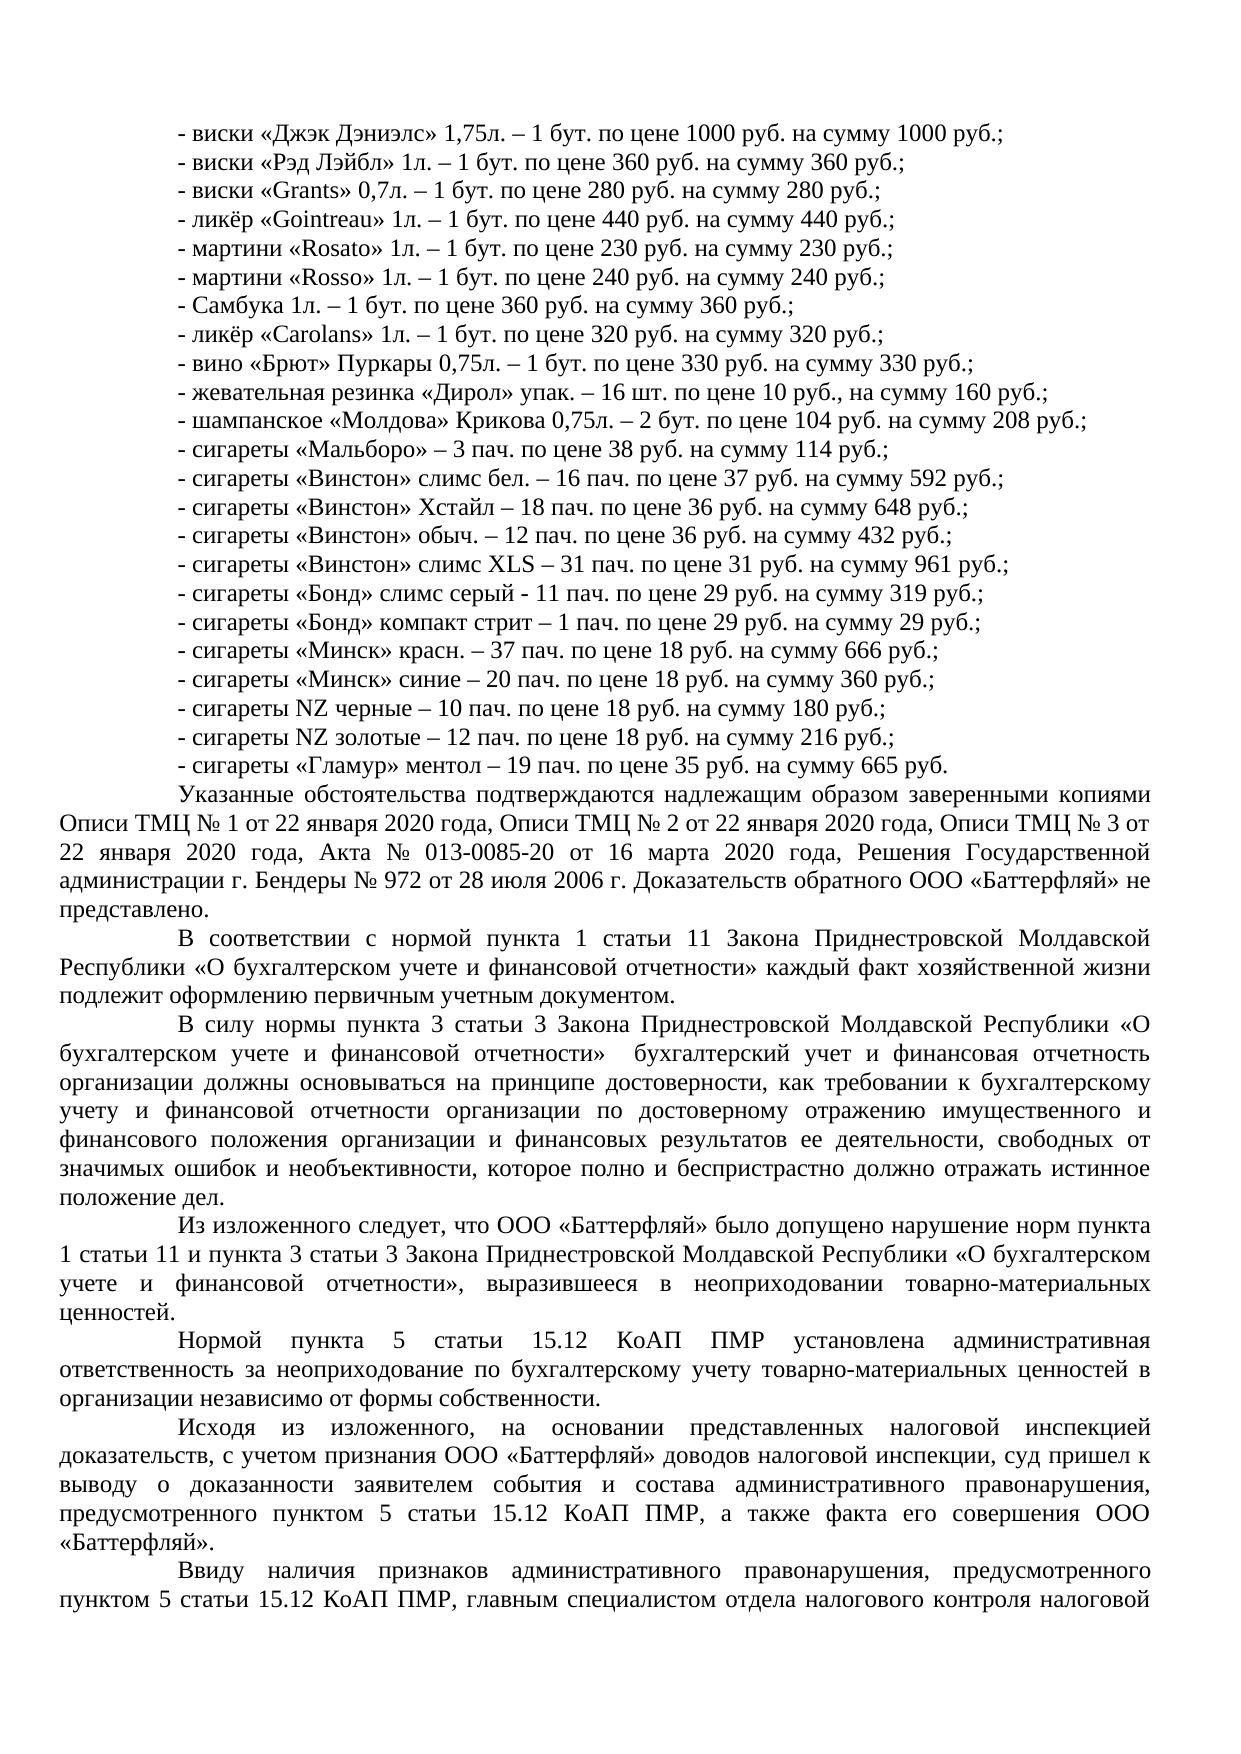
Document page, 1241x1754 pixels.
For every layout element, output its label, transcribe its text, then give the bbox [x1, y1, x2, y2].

text - сигареты «Винстон» слимс бел. – 16 пач. по цене 37 руб. на сумму 592 руб.; [177, 463, 1152, 492]
text - шампанское «Молдова» Крикова 0,75л. – 2 бут. по цене 104 руб. на сумму 208 руб.; [177, 406, 1152, 434]
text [59, 1556, 1152, 1613]
text - сигареты «Минск» синие – 20 пач. по цене 18 руб. на сумму 360 руб.; [177, 664, 1152, 693]
text - сигареты NZ черные – 10 пач. по цене 18 руб. на сумму 180 руб.; [177, 693, 1152, 722]
text - виски «Рэд Лэйбл» 1л. – 1 бут. по цене 360 руб. на сумму 360 руб.; [177, 147, 1152, 176]
text Исходя из изложенного, на основании представленных налоговой инспекцией доказательств, с учетом признания ООО «Баттерфляй» доводов налоговой инспекции, суд пришел к выводу о доказанности заявителем события и состава административного правонарушения, предусмотренного пунктом 5 статьи 15.12 КоАП ПМР, а также факта его совершения ООО «Баттерфляй». [59, 1412, 1152, 1556]
text - сигареты «Мальборо» – 3 пач. по цене 38 руб. на сумму 114 руб.; [177, 434, 1152, 463]
text Из изложенного следует, что ООО «Баттерфляй» было допущено нарушение норм пункта 1 статьи 11 и пункта 3 статьи 3 Закона Приднестровской Молдавской Республики «О бухгалтерском учете и финансовой отчетности», выразившееся в неоприходовании товарно-материальных ценностей. [59, 1211, 1152, 1326]
text - ликёр «Carolans» 1л. – 1 бут. по цене 320 руб. на сумму 320 руб.; [177, 319, 1152, 348]
text - сигареты «Бонд» компакт стрит – 1 пач. по цене 29 руб. на сумму 29 руб.; [177, 607, 1152, 636]
text - сигареты «Гламур» ментол – 19 пач. по цене 35 руб. на сумму 665 руб. [177, 751, 1152, 779]
text - Самбука 1л. – 1 бут. по цене 360 руб. на сумму 360 руб.; [177, 291, 1152, 319]
text - мартини «Rosso» 1л. – 1 бут. по цене 240 руб. на сумму 240 руб.; [177, 262, 1152, 291]
text - сигареты «Винстон» Хстайл – 18 пач. по цене 36 руб. на сумму 648 руб.; [177, 492, 1152, 521]
text - сигареты «Винстон» обыч. – 12 пач. по цене 36 руб. на сумму 432 руб.; [177, 521, 1152, 549]
text - виски «Grants» 0,7л. – 1 бут. по цене 280 руб. на сумму 280 руб.; [177, 176, 1152, 204]
text - сигареты «Минск» красн. – 37 пач. по цене 18 руб. на сумму 666 руб.; [177, 636, 1152, 664]
text - сигареты «Бонд» слимс серый - 11 пач. по цене 29 руб. на сумму 319 руб.; [177, 578, 1152, 607]
text - виски «Джэк Дэниэлс» 1,75л. – 1 бут. по цене 1000 руб. на сумму 1000 руб.; [177, 118, 1152, 147]
text В силу нормы пункта 3 статьи 3 Закона Приднестровской Молдавской Республики «О бухгалтерском учете и финансовой отчетности» бухгалтерский учет и финансовая отчетность организации должны основываться на принципе достоверности, как требовании к бухгалтерскому учету и финансовой отчетности организации по достоверному отражению имущественного и финансового положения организации и финансовых результатов ее деятельности, свободных от значимых ошибок и необъективности, которое полно и беспристрастно должно отражать истинное положение дел. [59, 1009, 1152, 1211]
text - жевательная резинка «Дирол» упак. – 16 шт. по цене 10 руб., на сумму 160 руб.; [177, 377, 1152, 406]
text - ликёр «Gointreau» 1л. – 1 бут. по цене 440 руб. на сумму 440 руб.; [177, 204, 1152, 233]
text В соответствии с нормой пункта 1 статьи 11 Закона Приднестровской Молдавской Республики «О бухгалтерском учете и финансовой отчетности» каждый факт хозяйственной жизни подлежит оформлению первичным учетным документом. [59, 923, 1152, 1009]
text - вино «Брют» Пуркары 0,75л. – 1 бут. по цене 330 руб. на сумму 330 руб.; [177, 348, 1152, 377]
text Указанные обстоятельства подтверждаются надлежащим образом заверенными копиями Описи ТМЦ № 1 от 22 января 2020 года, Описи ТМЦ № 2 от 22 января 2020 года, Описи ТМЦ № 3 от 22 января 2020 года, Акта № 013-0085-20 от 16 марта 2020 года, Решения Государственной администрации г. Бендеры № 972 от 28 июля 2006 г. Доказательств обратного ООО «Баттерфляй» не представлено. [59, 779, 1152, 923]
text - мартини «Rosato» 1л. – 1 бут. по цене 230 руб. на сумму 230 руб.; [177, 233, 1152, 262]
text - сигареты NZ золотые – 12 пач. по цене 18 руб. на сумму 216 руб.; [177, 722, 1152, 751]
text - сигареты «Винстон» слимс ХLS – 31 пач. по цене 31 руб. на сумму 961 руб.; [177, 549, 1152, 578]
text Нормой пункта 5 статьи 15.12 КоАП ПМР установлена административная ответственность за неоприходование по бухгалтерскому учету товарно-материальных ценностей в организации независимо от формы собственности. [59, 1326, 1152, 1412]
